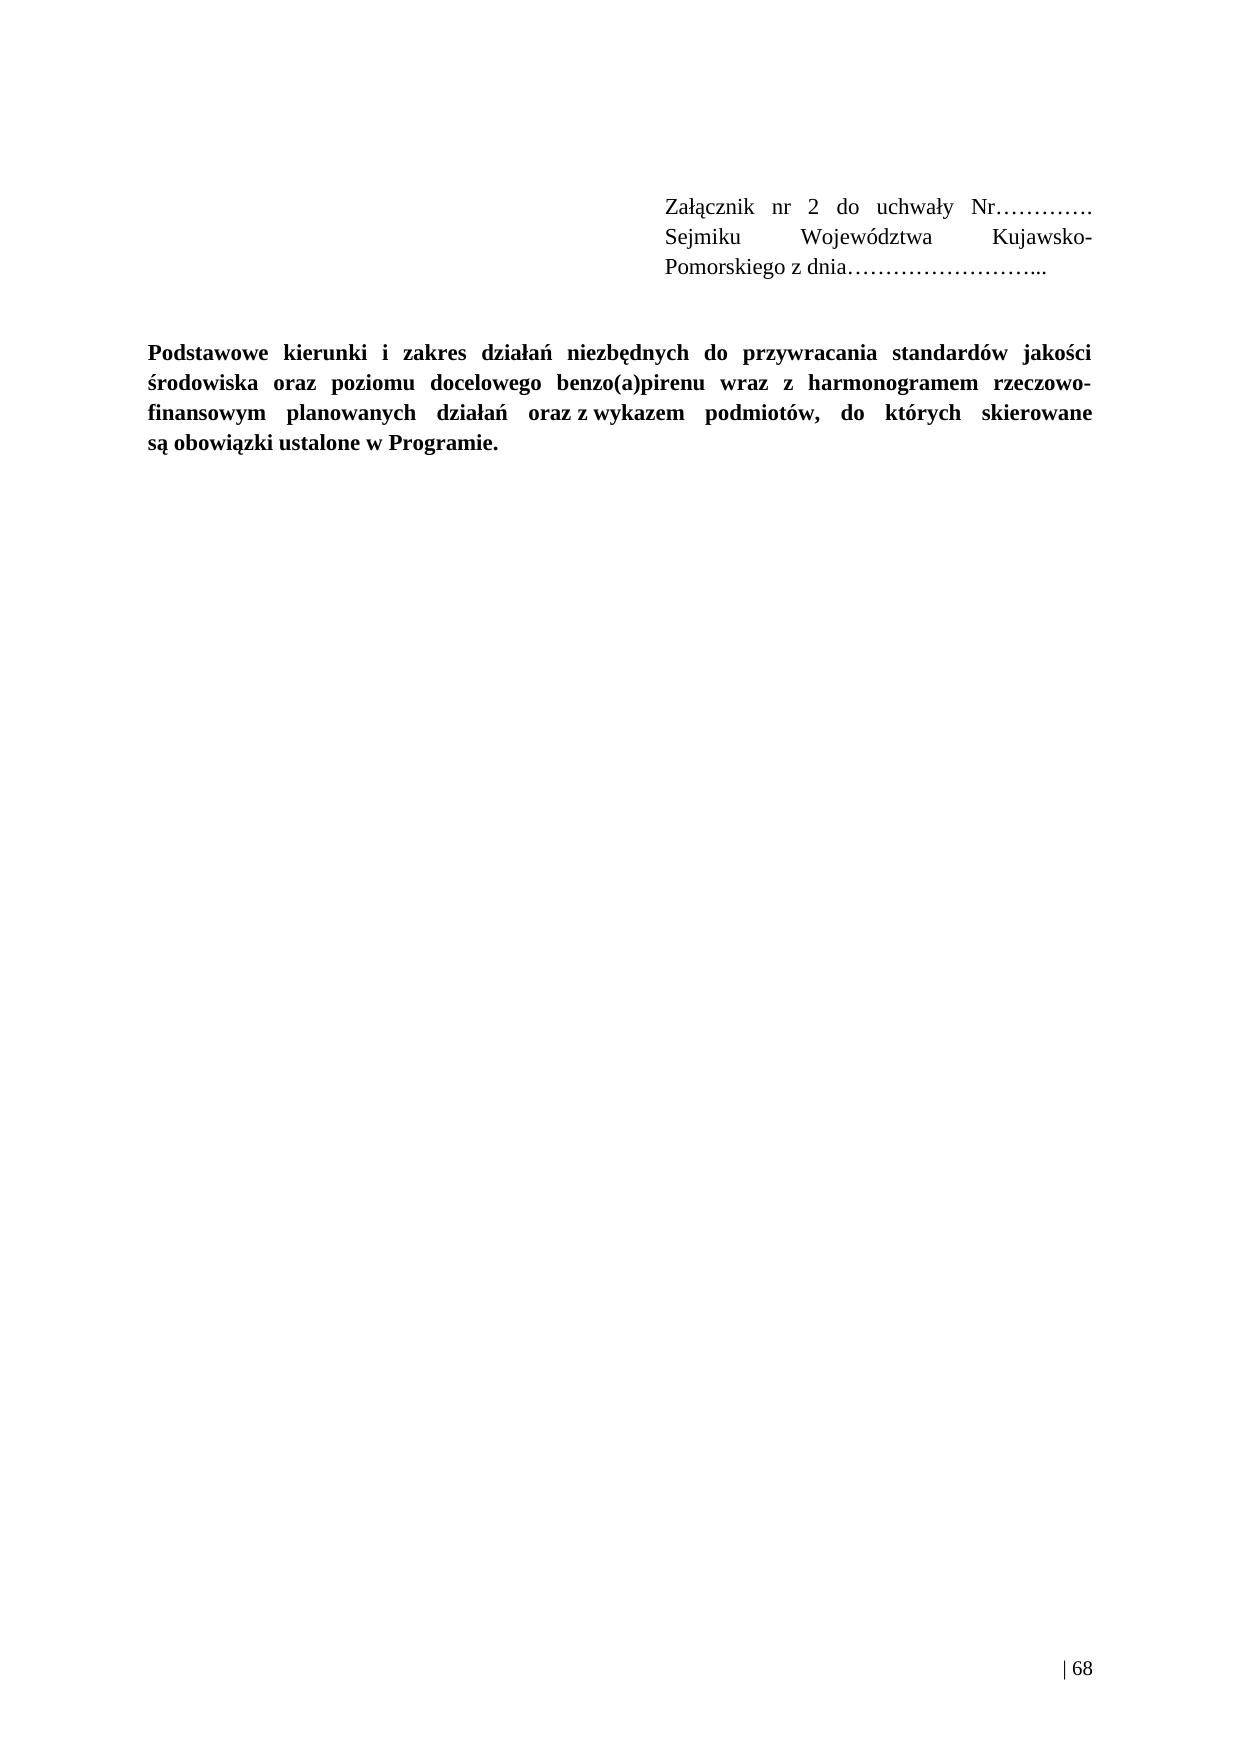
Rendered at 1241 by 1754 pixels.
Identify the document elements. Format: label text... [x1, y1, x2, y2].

text Podstawowe kierunki i zakres działań niezbędnych do przywracania standardów jakości środowiska oraz poziomu docelowego benzo(a)pirenu wraz z harmonogramem rzeczowo-finansowym planowanych działań oraz z wykazem podmiotów, do których skierowane są obowiązki ustalone w Programie. [148, 338, 1093, 456]
text Załącznik nr 2 do uchwały Nr…………. Sejmiku Województwa Kujawsko-Pomorskiego z dnia……………………... [664, 193, 1093, 279]
